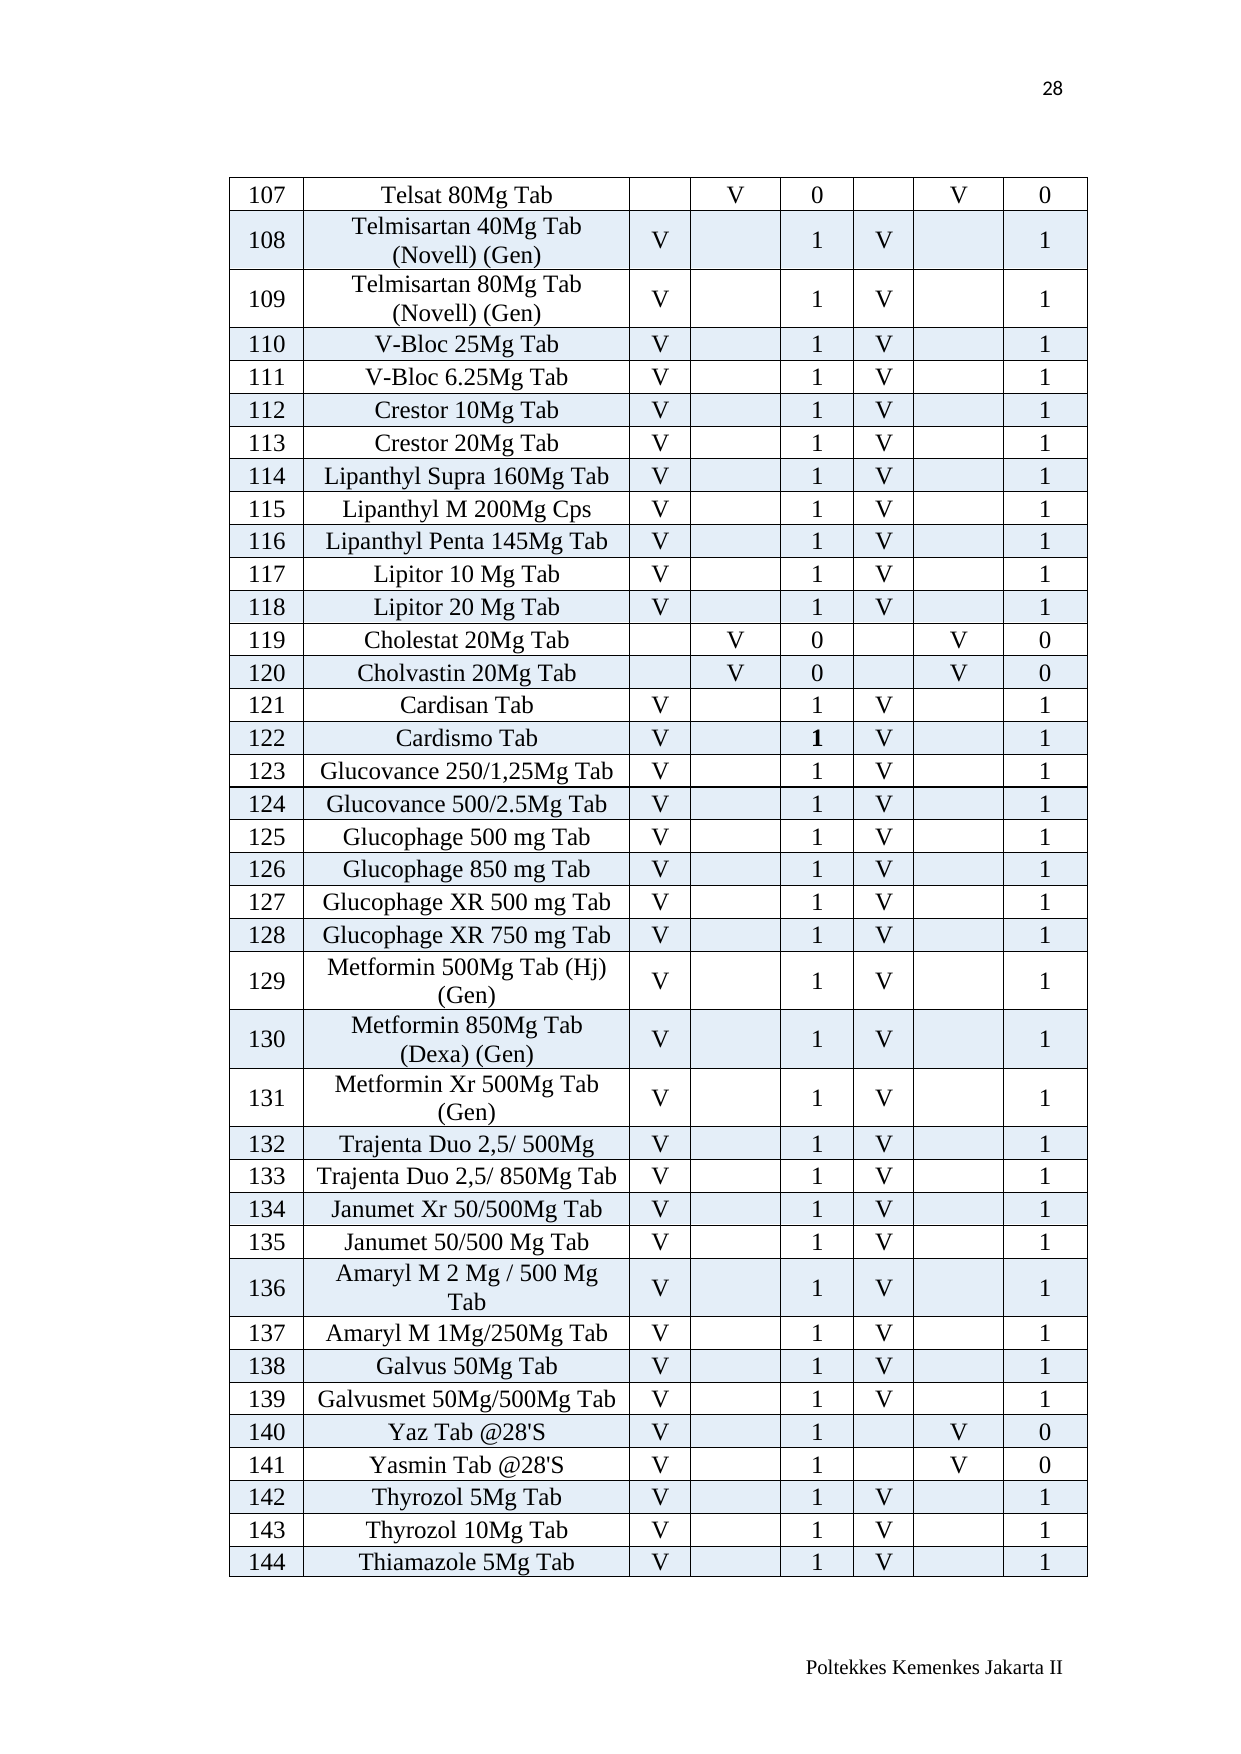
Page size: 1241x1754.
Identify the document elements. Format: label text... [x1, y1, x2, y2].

table_cell 135 [230, 1226, 303, 1257]
table_cell 139 [230, 1383, 303, 1414]
table_cell V [630, 427, 690, 458]
table_cell [691, 427, 780, 458]
table_cell V [630, 1383, 690, 1414]
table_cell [304, 1547, 629, 1576]
table_cell V [630, 1127, 690, 1159]
table_cell Glucophage XR 750 mg Tab [304, 919, 629, 951]
table_cell [914, 558, 1003, 589]
table_cell 113 [230, 427, 303, 458]
table_cell V [854, 1010, 913, 1068]
table_cell V [854, 853, 913, 885]
table_cell Lipanthyl Supra 160Mg Tab [304, 459, 629, 491]
table_cell 144 [230, 1547, 303, 1576]
table_cell V [854, 394, 913, 426]
table_cell 136 [230, 1259, 303, 1316]
table_cell 1 [781, 361, 853, 393]
table_cell [691, 788, 780, 819]
table_cell 143 [230, 1514, 303, 1546]
table_cell [691, 952, 780, 1009]
table_cell V [630, 1226, 690, 1257]
table_cell [691, 591, 780, 622]
table_cell [691, 1193, 780, 1224]
table_cell Lipitor 10 Mg Tab [304, 558, 629, 589]
table_cell [914, 1350, 1003, 1382]
table_cell Crestor 20Mg Tab [304, 427, 629, 458]
table_cell V [630, 492, 690, 524]
table_cell 1 [1004, 1127, 1087, 1159]
table_cell 1 [781, 1010, 853, 1068]
table_cell 1 [781, 1193, 853, 1224]
table_cell 1 [1004, 525, 1087, 557]
table_cell 124 [230, 788, 303, 819]
table_cell [691, 1010, 780, 1068]
table_cell V [854, 270, 913, 327]
table_cell 1 [1004, 1383, 1087, 1414]
table_cell 129 [230, 952, 303, 1009]
table_cell 1 [1004, 689, 1087, 721]
table_cell [691, 1383, 780, 1414]
table_cell Janumet 50/500 Mg Tab [304, 1226, 629, 1257]
table_cell 1 [1004, 1193, 1087, 1224]
table_cell [691, 820, 780, 852]
table_cell 112 [230, 394, 303, 426]
table_cell 1 [781, 591, 853, 622]
table_cell [914, 1547, 1003, 1576]
table_cell [691, 1514, 780, 1546]
table_cell V [854, 492, 913, 524]
table_cell V [630, 1069, 690, 1126]
table_cell V [630, 591, 690, 622]
table_cell 1 [1004, 886, 1087, 918]
table_cell [630, 624, 690, 655]
table_cell V [914, 656, 1003, 688]
table_cell 1 [781, 919, 853, 951]
table_cell V [630, 1415, 690, 1447]
table_cell Glucophage 850 mg Tab [304, 853, 629, 885]
table_cell Galvus 50Mg Tab [304, 1350, 629, 1382]
table_cell [914, 952, 1003, 1009]
table_cell 1 [781, 459, 853, 491]
table_cell Galvusmet 50Mg/500Mg Tab [304, 1383, 629, 1414]
table_cell [914, 361, 1003, 393]
table_cell [854, 624, 913, 655]
table_cell 134 [230, 1193, 303, 1224]
table_cell [691, 394, 780, 426]
table_cell 1 [1004, 1547, 1087, 1576]
table_cell 0 [1004, 624, 1087, 655]
table_cell 1 [781, 788, 853, 819]
table_cell 1 [781, 1226, 853, 1257]
table_cell 1 [1004, 328, 1087, 360]
table_cell V [854, 1547, 913, 1576]
table_cell [854, 656, 913, 688]
table_cell V [854, 459, 913, 491]
table_cell 137 [230, 1317, 303, 1349]
table_cell V [630, 394, 690, 426]
table_cell [630, 178, 690, 210]
table_cell [914, 1226, 1003, 1257]
table_cell [691, 1127, 780, 1159]
table_cell [914, 919, 1003, 951]
table_cell [691, 1448, 780, 1480]
table_cell [691, 853, 780, 885]
table_cell 1 [781, 689, 853, 721]
table_cell 140 [230, 1415, 303, 1447]
table_cell [914, 459, 1003, 491]
table_cell 1 [1004, 853, 1087, 885]
table_cell 1 [781, 492, 853, 524]
table_cell 1 [781, 1317, 853, 1349]
table_cell [914, 755, 1003, 786]
table_cell 1 [1004, 459, 1087, 491]
table_cell 1 [781, 820, 853, 852]
table_cell 1 [1004, 1350, 1087, 1382]
table_cell 132 [230, 1127, 303, 1159]
table_cell Trajenta Duo 2,5/ 500Mg [304, 1127, 629, 1159]
table_cell [914, 1317, 1003, 1349]
table_cell [914, 1259, 1003, 1316]
table_cell V [854, 755, 913, 786]
table_cell 1 [1004, 952, 1087, 1009]
table_cell 0 [1004, 1448, 1087, 1480]
table_cell 1 [1004, 1514, 1087, 1546]
table_cell V [630, 919, 690, 951]
table_cell Thyrozol 5Mg Tab [304, 1481, 629, 1513]
table_cell V [691, 656, 780, 688]
table_cell 1 [781, 1069, 853, 1126]
table_cell [914, 1069, 1003, 1126]
table_cell Amaryl M 1Mg/250Mg Tab [304, 1317, 629, 1349]
table_cell 111 [230, 361, 303, 393]
table_cell 1 [1004, 788, 1087, 819]
table_cell Metformin 500Mg Tab (Hj) (Gen) [304, 952, 629, 1009]
table_cell Glucophage 500 mg Tab [304, 820, 629, 852]
table_cell 1 [781, 270, 853, 327]
table_cell 1 [1004, 1481, 1087, 1513]
table_cell 1 [781, 1383, 853, 1414]
table_cell 1 [781, 1415, 853, 1447]
table_cell 114 [230, 459, 303, 491]
table_cell [914, 525, 1003, 557]
table_cell Glucophage XR 500 mg Tab [304, 886, 629, 918]
table_cell 0 [1004, 656, 1087, 688]
table_cell Lipanthyl Penta 145Mg Tab [304, 525, 629, 557]
table_cell [914, 270, 1003, 327]
table_cell [914, 1481, 1003, 1513]
table_cell 1 [781, 328, 853, 360]
table_cell 0 [1004, 178, 1087, 210]
table_cell Lipitor 20 Mg Tab [304, 591, 629, 622]
table_cell Thyrozol 10Mg Tab [304, 1514, 629, 1546]
table_cell Glucovance 500/2.5Mg Tab [304, 788, 629, 819]
table_cell [914, 788, 1003, 819]
table_cell V [630, 211, 690, 268]
table_cell V [854, 1226, 913, 1257]
table_cell 1 [781, 952, 853, 1009]
table_cell 1 [781, 558, 853, 589]
table_cell 141 [230, 1448, 303, 1480]
table_cell [914, 211, 1003, 268]
table_cell 1 [781, 211, 853, 268]
table_cell V [854, 1383, 913, 1414]
table_cell V [854, 1514, 913, 1546]
table_cell [691, 328, 780, 360]
table_cell Lipanthyl M 200Mg Cps [304, 492, 629, 524]
table_cell Cholvastin 20Mg Tab [304, 656, 629, 688]
table_cell 1 [1004, 1069, 1087, 1126]
table_cell Metformin Xr 500Mg Tab (Gen) [304, 1069, 629, 1126]
table_cell 116 [230, 525, 303, 557]
table_cell 1 [781, 1127, 853, 1159]
table_cell V [914, 624, 1003, 655]
table_cell V [630, 886, 690, 918]
table_cell [914, 591, 1003, 622]
table_cell V [854, 1350, 913, 1382]
table_cell V [854, 820, 913, 852]
table_cell V [630, 558, 690, 589]
table_cell [691, 722, 780, 754]
table_cell 117 [230, 558, 303, 589]
table_cell V [854, 919, 913, 951]
table_cell 1 [1004, 492, 1087, 524]
table_cell [914, 689, 1003, 721]
table_cell [914, 1010, 1003, 1068]
table_cell 1 [781, 1481, 853, 1513]
table_cell V [854, 525, 913, 557]
table_cell Cardisan Tab [304, 689, 629, 721]
table_cell [691, 1259, 780, 1316]
table_cell V [854, 1193, 913, 1224]
table_cell [914, 1160, 1003, 1192]
table_cell V [854, 1481, 913, 1513]
table_cell [914, 492, 1003, 524]
table_cell 131 [230, 1069, 303, 1126]
table_cell V [914, 178, 1003, 210]
table_cell V [854, 689, 913, 721]
table_cell 119 [230, 624, 303, 655]
table_cell V [854, 591, 913, 622]
table_cell [914, 1514, 1003, 1546]
table_cell 0 [781, 656, 853, 688]
table_cell [691, 211, 780, 268]
table_cell 0 [781, 178, 853, 210]
table_cell 0 [781, 624, 853, 655]
table_cell [854, 1415, 913, 1447]
table_cell [691, 919, 780, 951]
table_cell 1 [1004, 270, 1087, 327]
table_cell 108 [230, 211, 303, 268]
table_cell 121 [230, 689, 303, 721]
table_cell 142 [230, 1481, 303, 1513]
table_cell 1 [781, 394, 853, 426]
table_cell 1 [781, 1448, 853, 1480]
table_cell V [854, 361, 913, 393]
table_cell [691, 558, 780, 589]
table_cell 130 [230, 1010, 303, 1068]
table_cell V [854, 1127, 913, 1159]
table_cell V [854, 328, 913, 360]
table_cell Glucovance 250/1,25Mg Tab [304, 755, 629, 786]
table_cell [854, 1448, 913, 1480]
table_cell 1 [781, 1350, 853, 1382]
table_cell [691, 1069, 780, 1126]
table_cell V [630, 459, 690, 491]
table_cell 0 [1004, 1415, 1087, 1447]
table_cell V-Bloc 6.25Mg Tab [304, 361, 629, 393]
table_cell 110 [230, 328, 303, 360]
table_cell [914, 394, 1003, 426]
table_cell V [630, 1448, 690, 1480]
table_cell Crestor 10Mg Tab [304, 394, 629, 426]
table_cell [691, 886, 780, 918]
table_cell V [630, 1259, 690, 1316]
table_cell Metformin 850Mg Tab (Dexa) (Gen) [304, 1010, 629, 1068]
table_cell 1 [1004, 722, 1087, 754]
table_cell 1 [781, 886, 853, 918]
table_cell 126 [230, 853, 303, 885]
table_cell 1 [1004, 919, 1087, 951]
table_cell V [630, 1010, 690, 1068]
table_cell 1 [1004, 427, 1087, 458]
table_cell [691, 270, 780, 327]
table_cell Amaryl M 2 Mg / 500 Mg Tab [304, 1259, 629, 1316]
table_cell 1 [781, 427, 853, 458]
table_cell 1 [1004, 591, 1087, 622]
table_cell V [691, 178, 780, 210]
table_cell V [854, 1259, 913, 1316]
table_cell V [630, 788, 690, 819]
table_cell [854, 178, 913, 210]
table_cell [691, 492, 780, 524]
table_cell V [630, 1514, 690, 1546]
table_cell 123 [230, 755, 303, 786]
table_cell [691, 459, 780, 491]
table_cell 118 [230, 591, 303, 622]
table_cell [691, 1481, 780, 1513]
table_cell 1 [1004, 755, 1087, 786]
table_cell V [630, 328, 690, 360]
table_cell V [630, 755, 690, 786]
table_cell V [630, 1317, 690, 1349]
table_cell [914, 886, 1003, 918]
table_cell 127 [230, 886, 303, 918]
table_cell V [854, 1069, 913, 1126]
table_cell 125 [230, 820, 303, 852]
table_cell Yasmin Tab @28'S [304, 1448, 629, 1480]
table_cell V [630, 1481, 690, 1513]
table_cell 128 [230, 919, 303, 951]
table_cell V [854, 1160, 913, 1192]
table_cell Telmisartan 40Mg Tab (Novell) (Gen) [304, 211, 629, 268]
table_cell 1 [1004, 820, 1087, 852]
table_cell 107 [230, 178, 303, 210]
table_cell V [630, 361, 690, 393]
table_cell 1 [1004, 211, 1087, 268]
table_cell [691, 361, 780, 393]
table_cell V [630, 952, 690, 1009]
table_cell 133 [230, 1160, 303, 1192]
table_cell V [630, 1350, 690, 1382]
table_cell V [854, 886, 913, 918]
table_cell 1 [781, 1259, 853, 1316]
table_cell [691, 689, 780, 721]
table_cell V [854, 788, 913, 819]
table_cell V [691, 624, 780, 655]
table_cell 1 [781, 755, 853, 786]
table_cell 109 [230, 270, 303, 327]
table_cell V [854, 427, 913, 458]
table_cell [691, 1226, 780, 1257]
table_cell 122 [230, 722, 303, 754]
table_cell 115 [230, 492, 303, 524]
table_cell V [630, 689, 690, 721]
table_cell 1 [1004, 558, 1087, 589]
table_cell [691, 1547, 780, 1576]
table_cell Telmisartan 80Mg Tab (Novell) (Gen) [304, 270, 629, 327]
table_cell V [914, 1448, 1003, 1480]
table_cell V [854, 558, 913, 589]
table_cell 1 [1004, 1010, 1087, 1068]
table_cell [914, 1127, 1003, 1159]
table_cell 138 [230, 1350, 303, 1382]
table_cell [691, 1160, 780, 1192]
table_cell 1 [1004, 361, 1087, 393]
table_cell V [854, 722, 913, 754]
table_cell [691, 1415, 780, 1447]
table_cell [691, 1317, 780, 1349]
table_cell V [630, 270, 690, 327]
table_cell V [854, 952, 913, 1009]
table_cell [914, 853, 1003, 885]
table_cell [691, 1350, 780, 1382]
table_cell [691, 755, 780, 786]
table_cell V [854, 211, 913, 268]
table_cell 1 [781, 722, 853, 754]
table_cell V [854, 1317, 913, 1349]
table_cell 1 [781, 1547, 853, 1576]
table_cell [691, 525, 780, 557]
table_cell V [630, 1160, 690, 1192]
table_cell Janumet Xr 50/500Mg Tab [304, 1193, 629, 1224]
table_cell 1 [781, 1514, 853, 1546]
table_cell [914, 328, 1003, 360]
table_cell 1 [781, 853, 853, 885]
table_cell [914, 1193, 1003, 1224]
table_cell V [630, 1193, 690, 1224]
table_cell 1 [1004, 1317, 1087, 1349]
table_cell 1 [1004, 1226, 1087, 1257]
table_cell Trajenta Duo 2,5/ 850Mg Tab [304, 1160, 629, 1192]
table_cell V [630, 853, 690, 885]
table_cell [914, 820, 1003, 852]
table_cell [914, 1383, 1003, 1414]
table_cell V [630, 820, 690, 852]
table_cell Cardismo Tab [304, 722, 629, 754]
table_cell 1 [1004, 394, 1087, 426]
table_cell V [630, 525, 690, 557]
table_cell 120 [230, 656, 303, 688]
table_cell [914, 427, 1003, 458]
table_cell 1 [781, 525, 853, 557]
table_cell V [630, 722, 690, 754]
table_cell Yaz Tab @28'S [304, 1415, 629, 1447]
table_cell 1 [1004, 1259, 1087, 1316]
table_cell Telsat 80Mg Tab [304, 178, 629, 210]
table_cell V [914, 1415, 1003, 1447]
table_cell V-Bloc 25Mg Tab [304, 328, 629, 360]
table_cell [914, 722, 1003, 754]
table_cell Cholestat 20Mg Tab [304, 624, 629, 655]
table_cell 1 [781, 1160, 853, 1192]
table_cell 1 [1004, 1160, 1087, 1192]
table_cell V [630, 1547, 690, 1576]
table_cell [630, 656, 690, 688]
